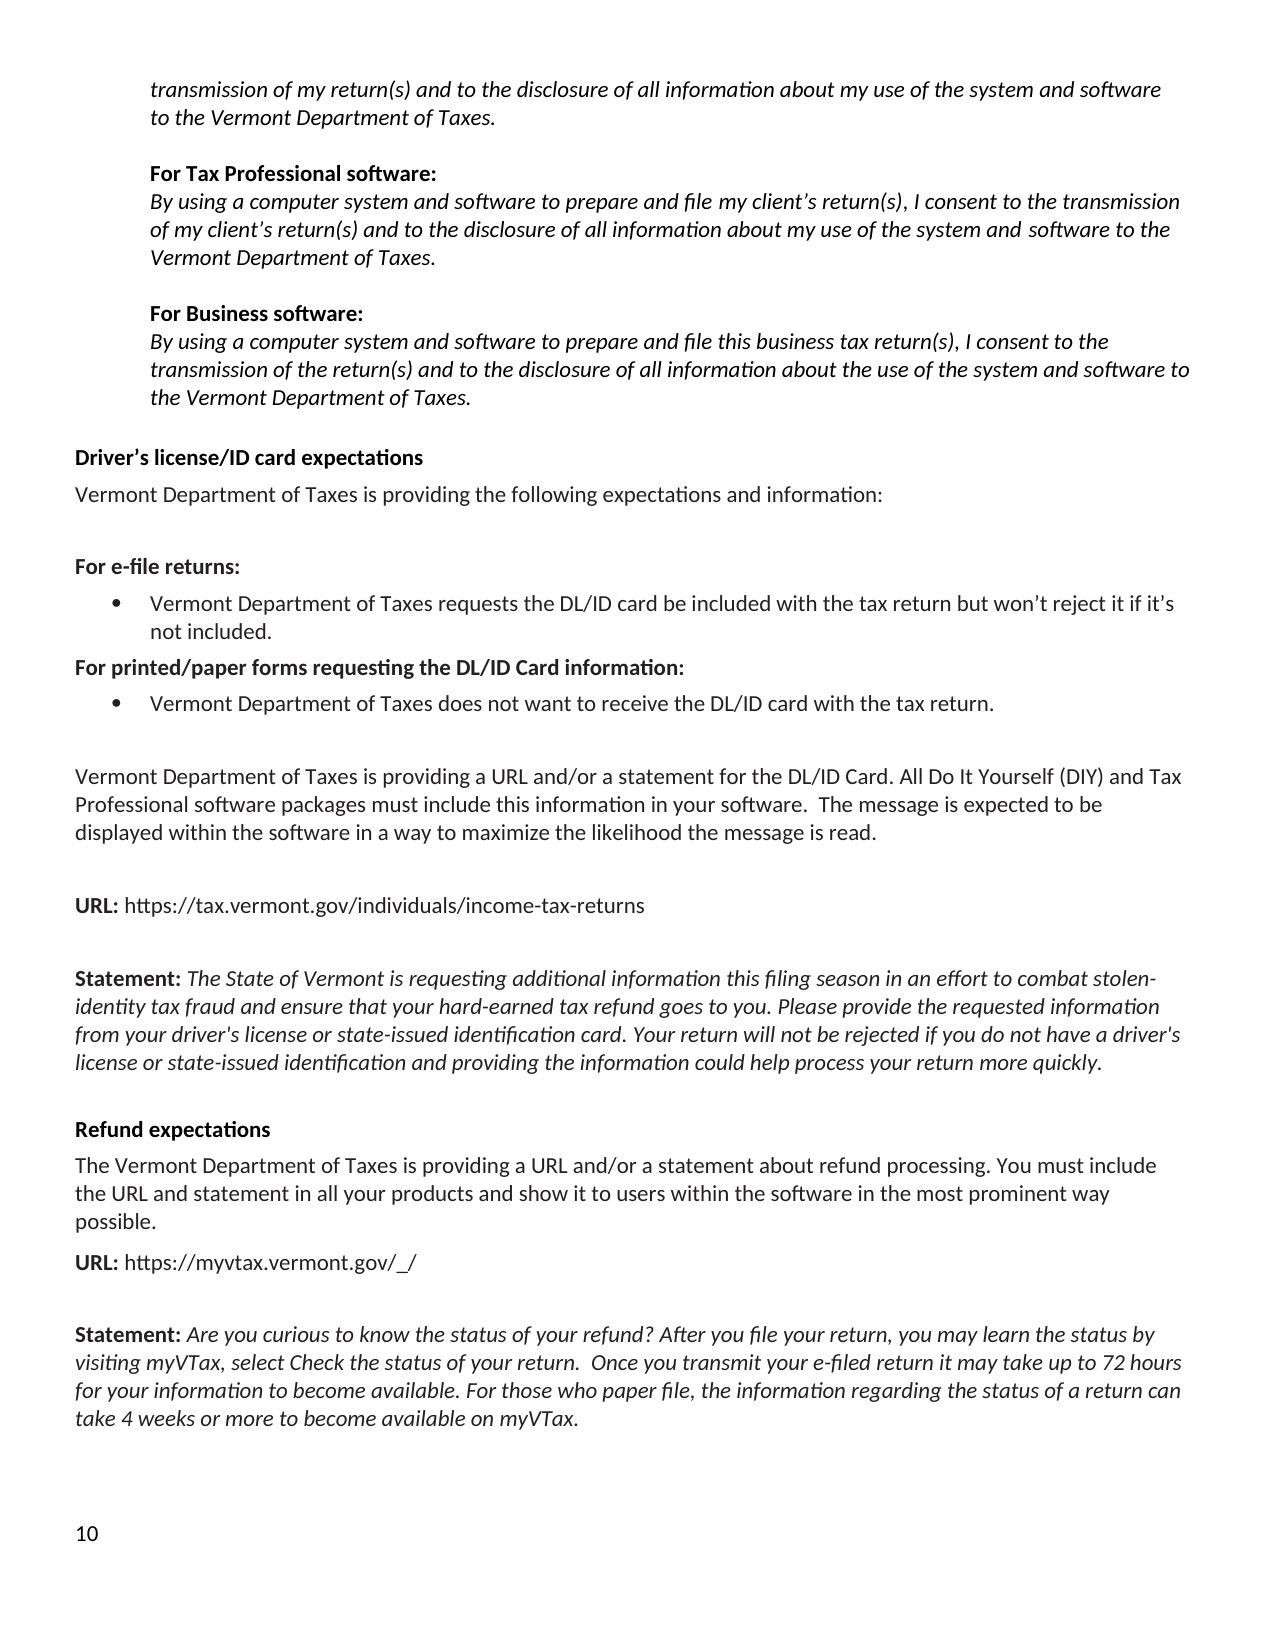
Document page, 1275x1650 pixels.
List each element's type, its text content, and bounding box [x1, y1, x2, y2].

text Vermont Department of Taxes is providing a URL and/or a statement for the DL/ID Card. All Do It Yourself (DIY) and Tax Professional software packages must include this information in your software. The message is expected to be displayed within the software in a way to maximize the likelihood the message is read. [75, 762, 1187, 846]
text URL: https://tax.vermont.gov/individuals/income-tax-returns [75, 891, 1187, 919]
text Vermont Department of Taxes is providing the following expectations and information: [75, 480, 1187, 508]
text For e-file returns: [75, 552, 1187, 581]
text For printed/paper forms requesting the DL/ID Card information: [75, 653, 1187, 681]
subtitle Driver’s license/ID card expectations [75, 443, 1200, 471]
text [150, 75, 1187, 131]
text The Vermont Department of Taxes is providing a URL and/or a statement about refund processing. You must include the URL and statement in all your products and show it to users within the software in the most prominent way possible. [75, 1151, 1186, 1235]
text Statement: The State of Vermont is requesting additional information this filing season in an effort to combat stolen-identity tax fraud and ensure that your hard-earned tax refund goes to you. Please provide the requested information from your driver's license or state-issued identification card. Your return will not be rejected if you do not have a driver's license or state-issued identification and providing the information could help process your return more quickly. [75, 964, 1187, 1076]
text By using a computer system and software to prepare and file my client’s return(s), I consent to the transmission of my client’s return(s) and to the disclosure of all information about my use of the system and software to the Vermont Department of Taxes. [150, 187, 1200, 271]
text By using a computer system and software to prepare and file this business tax return(s), I consent to the transmission of the return(s) and to the disclosure of all information about the use of the system and software to the Vermont Department of Taxes. [150, 327, 1200, 411]
text For Business software: [150, 299, 1200, 327]
list Vermont Department of Taxes requests the DL/ID card be included with the tax return but won’t reject it if it’s not included. [112, 589, 1187, 645]
text URL: https://myvtax.vermont.gov/_/ [75, 1248, 1187, 1276]
subtitle Refund expectations [75, 1115, 1200, 1143]
text For Tax Professional software: [150, 159, 1200, 187]
list Vermont Department of Taxes does not want to receive the DL/ID card with the tax return. [112, 689, 1187, 718]
text Statement: Are you curious to know the status of your refund? After you file your return, you may learn the status by visiting myVTax, select Check the status of your return. Once you transmit your e-filed return it may take up to 72 hours for your information to become available. For those who paper file, the information regarding the status of a return can take 4 weeks or more to become available on myVTax. [75, 1320, 1187, 1432]
